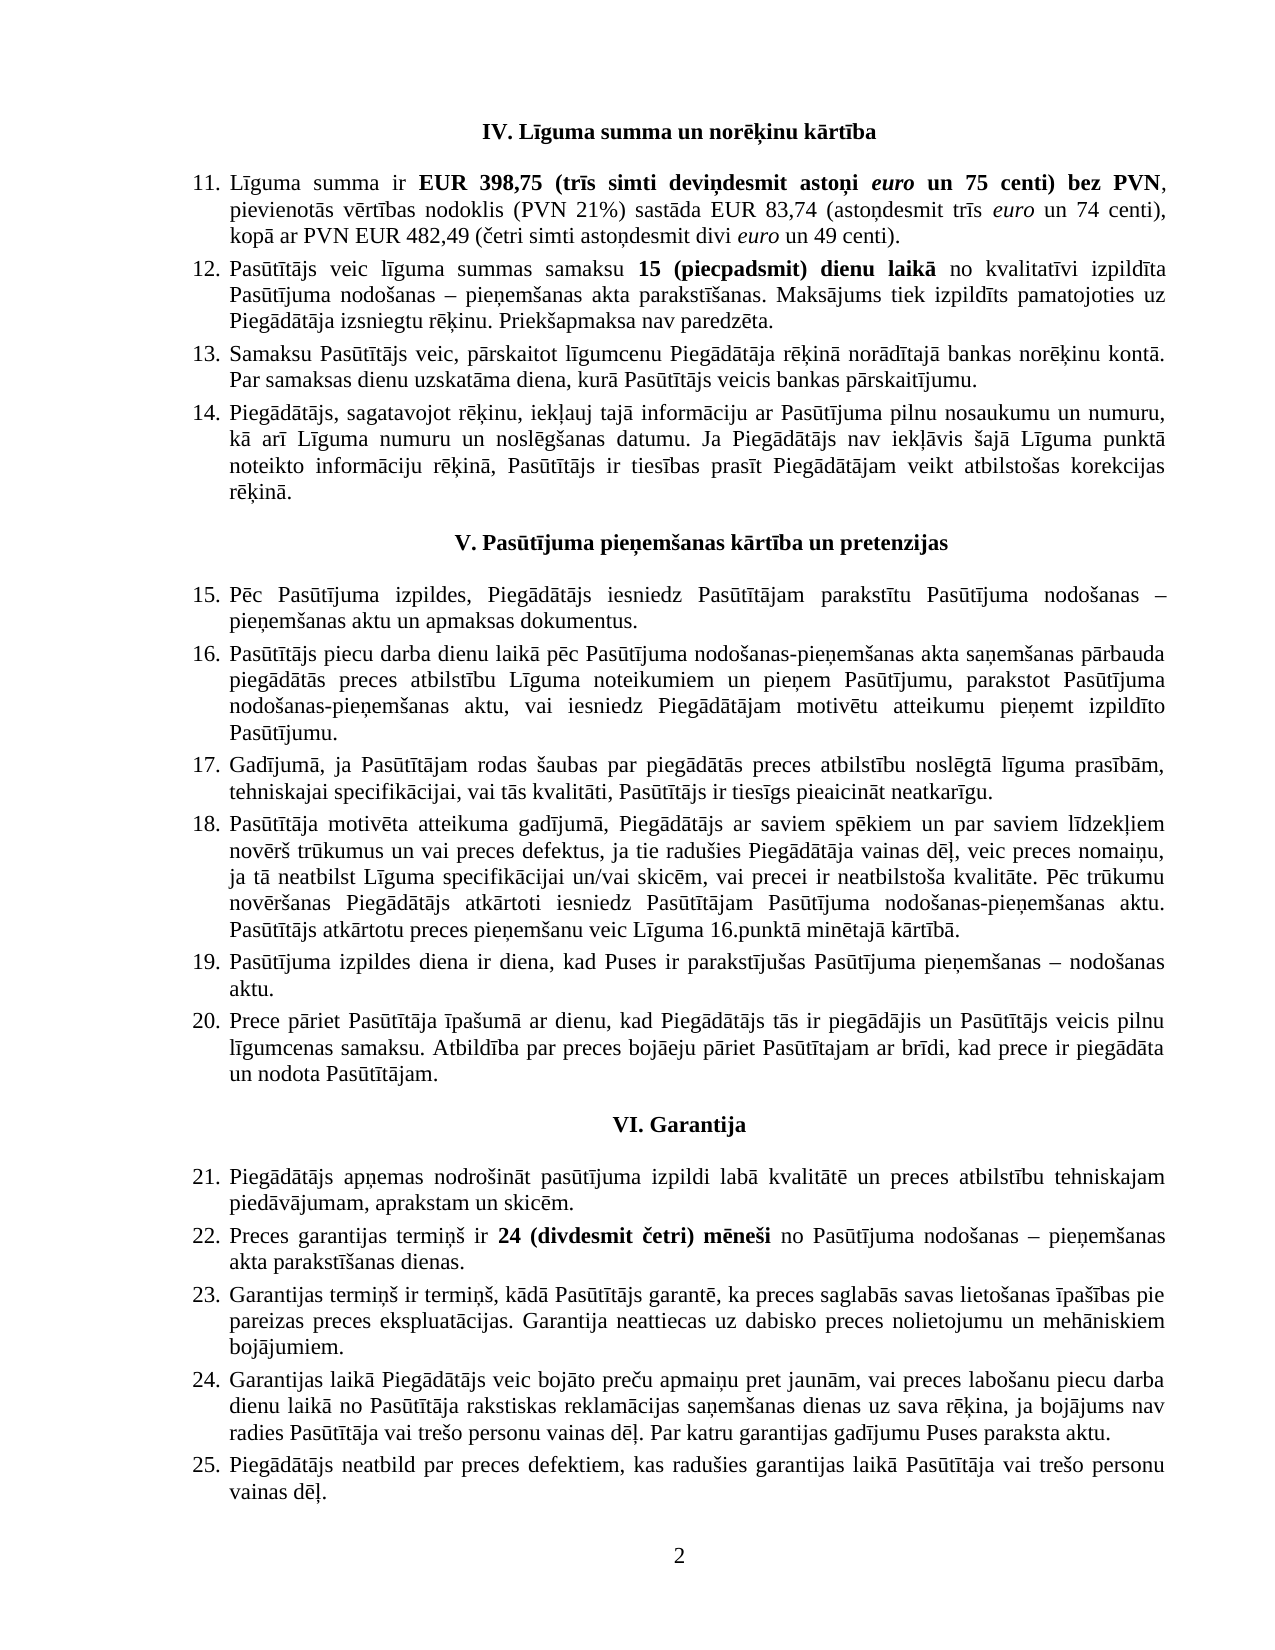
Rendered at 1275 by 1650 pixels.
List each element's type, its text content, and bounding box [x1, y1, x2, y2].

list Piegādātājs, sagatavojot rēķinu, iekļauj tajā informāciju ar Pasūtījuma pilnu nosaukumu un numuru, kā arī Līguma numuru un noslēgšanas datumu. Ja Piegādātājs nav iekļāvis šajā Līguma punktā noteikto informāciju rēķinā, Pasūtītājs ir tiesības prasīt Piegādātājam veikt atbilstošas korekcijas rēķinā. [192, 399, 1167, 504]
list Preces garantijas termiņš ir 24 (divdesmit četri) mēneši no Pasūtījuma nodošanas – pieņemšanas akta parakstīšanas dienas. [192, 1222, 1167, 1274]
list Garantijas termiņš ir termiņš, kādā Pasūtītājs garantē, ka preces saglabās savas lietošanas īpašības pie pareizas preces ekspluatācijas. Garantija neattiecas uz dabisko preces nolietojumu un mehāniskiem bojājumiem. [192, 1281, 1167, 1360]
list Piegādātājs apņemas nodrošināt pasūtījuma izpildi labā kvalitātē un preces atbilstību tehniskajam piedāvājumam, aprakstam un skicēm. [192, 1163, 1167, 1216]
list Samaksu Pasūtītājs veic, pārskaitot līgumcenu Piegādātāja rēķinā norādītajā bankas norēķinu kontā. Par samaksas dienu uzskatāma diena, kurā Pasūtītājs veicis bankas pārskaitījumu. [192, 340, 1167, 393]
list Gadījumā, ja Pasūtītājam rodas šaubas par piegādātās preces atbilstību noslēgtā līguma prasībām, tehniskajai specifikācijai, vai tās kvalitāti, Pasūtītājs ir tiesīgs pieaicināt neatkarīgu. [192, 751, 1167, 804]
list Pasūtītājs veic līguma summas samaksu 15 (piecpadsmit) dienu laikā no kvalitatīvi izpildīta Pasūtījuma nodošanas – pieņemšanas akta parakstīšanas. Maksājums tiek izpildīts pamatojoties uz Piegādātāja izsniegtu rēķinu. Priekšapmaksa nav paredzēta. [192, 255, 1167, 334]
list pasūtītājs piecu darba dienu laikā pēc Pasūtījuma nodošanas-pieņemšanas akta saņemšanas pārbauda piegādātās preces atbilstību Līguma noteikumiem un pieņem Pasūtījumu, parakstot Pasūtījuma nodošanas-pieņemšanas aktu, vai iesniedz Piegādātājam motivētu atteikumu pieņemt izpildīto Pasūtījumu. [192, 640, 1167, 745]
list Līguma summa ir EUR 398,75 (trīs simti deviņdesmit astoņi euro un 75 centi) bez PVN, pievienotās vērtības nodoklis (PVN 21%) sastāda EUR 83,74 (astoņdesmit trīs euro un 74 centi), kopā ar PVN EUR 482,49 (četri simti astoņdesmit divi euro un 49 centi). [192, 169, 1167, 248]
list Pasūtījuma izpildes diena ir diena, kad Puses ir parakstījušas Pasūtījuma pieņemšanas – nodošanas aktu. [192, 948, 1167, 1001]
text VI. Garantija [192, 1111, 1167, 1138]
list Pasūtītāja motivēta atteikuma gadījumā, Piegādātājs ar saviem spēkiem un par saviem līdzekļiem novērš trūkumus un vai preces defektus, ja tie radušies Piegādātāja vainas dēļ, veic preces nomaiņu, ja tā neatbilst Līguma specifikācijai un/vai skicēm, vai precei ir neatbilstoša kvalitāte. Pēc trūkumu novēršanas Piegādātājs atkārtoti iesniedz Pasūtītājam Pasūtījuma nodošanas-pieņemšanas aktu. Pasūtītājs atkārtotu preces pieņemšanu veic Līguma 16.punktā minētajā kārtībā. [192, 810, 1167, 942]
list Pēc Pasūtījuma izpildes, Piegādātājs iesniedz Pasūtītājam parakstītu Pasūtījuma nodošanas – pieņemšanas aktu un apmaksas dokumentus. [192, 581, 1167, 633]
text V. Pasūtījuma pieņemšanas kārtība un pretenzijas [236, 529, 1167, 556]
list Piegādātājs neatbild par preces defektiem, kas radušies garantijas laikā Pasūtītāja vai trešo personu vainas dēļ. [192, 1451, 1167, 1504]
text IV. Līguma summa un norēķinu kārtība [192, 118, 1167, 144]
list Prece pāriet Pasūtītāja īpašumā ar dienu, kad Piegādātājs tās ir piegādājis un Pasūtītājs veicis pilnu līgumcenas samaksu. Atbildība par preces bojāeju pāriet Pasūtītajam ar brīdi, kad prece ir piegādāta un nodota Pasūtītājam. [192, 1007, 1167, 1086]
list Garantijas laikā Piegādātājs veic bojāto preču apmaiņu pret jaunām, vai preces labošanu piecu darba dienu laikā no Pasūtītāja rakstiskas reklamācijas saņemšanas dienas uz sava rēķina, ja bojājums nav radies Pasūtītāja vai trešo personu vainas dēļ. Par katru garantijas gadījumu Puses paraksta aktu. [192, 1366, 1167, 1445]
